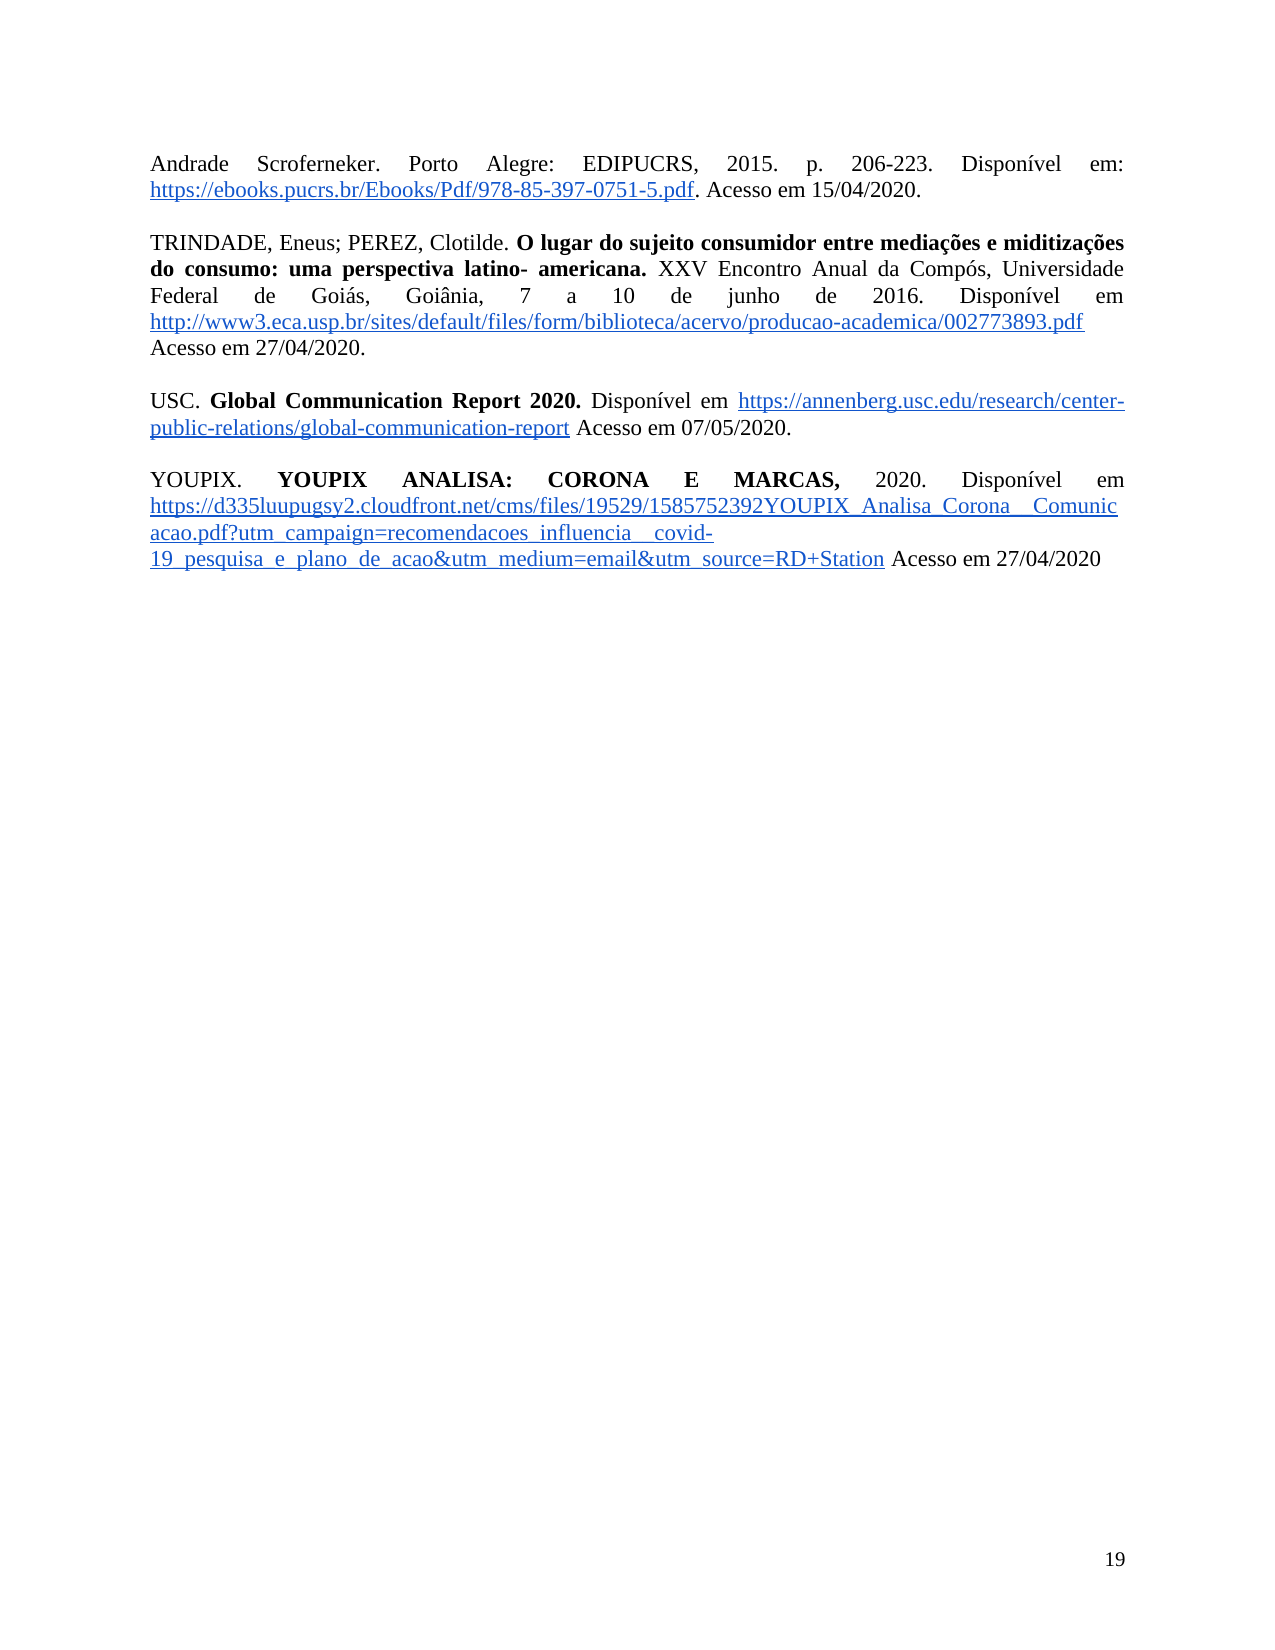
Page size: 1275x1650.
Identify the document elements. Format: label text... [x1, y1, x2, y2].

text YOUPIX. YOUPIX ANALISA: CORONA E MARCAS, 2020. Disponível em https://d335luupugsy2.cloudfront.net/cms/files/19529/1585752392YOUPIX_Analisa_Corona__Comunicacao.pdf?utm_campaign=recomendacoes_influencia__covid-19_pesquisa_e_plano_de_acao&utm_medium=email&utm_source=RD+Station Acesso em 27/04/2020 [150, 466, 1125, 572]
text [150, 150, 1125, 203]
text USC. Global Communication Report 2020. Disponível em https://annenberg.usc.edu/research/center-public-relations/global-communication-report Acesso em 07/05/2020. [150, 387, 1125, 440]
text TRINDADE, Eneus; PEREZ, Clotilde. O lugar do sujeito consumidor entre mediações e miditizações do consumo: uma perspectiva latino- americana. XXV Encontro Anual da Compós, Universidade Federal de Goiás, Goiânia, 7 a 10 de junho de 2016. Disponível em http://www3.eca.usp.br/sites/default/files/form/biblioteca/acervo/producao-academica/002773893.pdf Acesso em 27/04/2020. [150, 229, 1125, 361]
